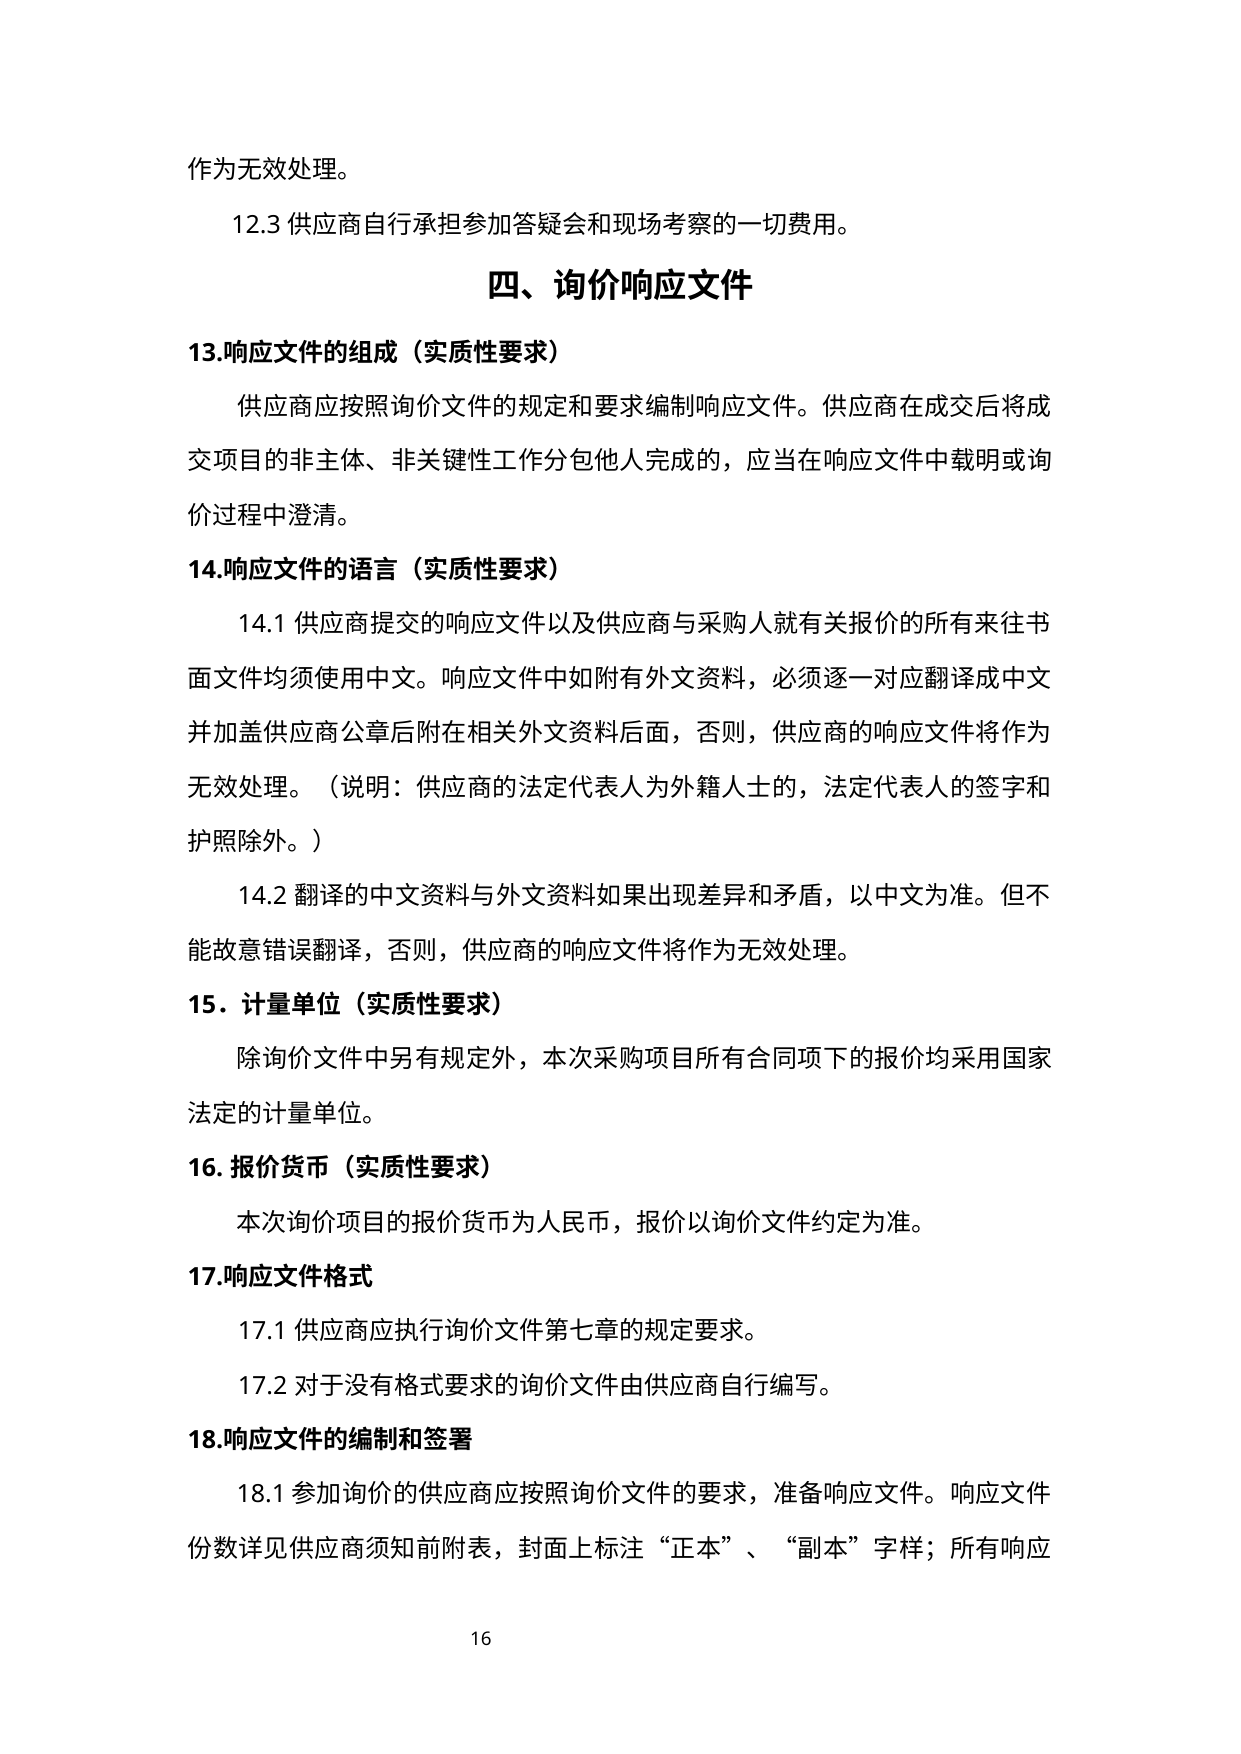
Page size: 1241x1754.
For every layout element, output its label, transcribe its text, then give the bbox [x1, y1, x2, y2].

text 16. 报价货币（实质性要求） [187, 1148, 1053, 1184]
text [187, 1474, 1053, 1564]
text 14.响应文件的语言（实质性要求） [187, 549, 1053, 586]
text 17.2 对于没有格式要求的询价文件由供应商自行编写。 [188, 1365, 1053, 1401]
text 四、询价响应文件 [187, 259, 1053, 307]
text 17.1 供应商应执行询价文件第七章的规定要求。 [188, 1311, 1053, 1347]
text 17.响应文件格式 [187, 1256, 1053, 1293]
text 18.响应文件的编制和签署 [187, 1419, 1053, 1456]
text 本次询价项目的报价货币为人民币，报价以询价文件约定为准。 [187, 1202, 1053, 1238]
text 14.2 翻译的中文资料与外文资料如果出现差异和矛盾，以中文为准。但不能故意错误翻译，否则，供应商的响应文件将作为无效处理。 [187, 876, 1053, 966]
text 13.响应文件的组成（实质性要求） [187, 332, 1053, 368]
text 供应商应按照询价文件的规定和要求编制响应文件。供应商在成交后将成交项目的非主体、非关键性工作分包他人完成的，应当在响应文件中载明或询价过程中澄清。 [188, 386, 1053, 531]
text 12.3 供应商自行承担参加答疑会和现场考察的一切费用。 [187, 204, 1053, 241]
text 15．计量单位（实质性要求） [187, 984, 1053, 1021]
text 除询价文件中另有规定外，本次采购项目所有合同项下的报价均采用国家法定的计量单位。 [187, 1039, 1053, 1129]
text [187, 150, 1053, 186]
text 14.1 供应商提交的响应文件以及供应商与采购人就有关报价的所有来往书面文件均须使用中文。响应文件中如附有外文资料，必须逐一对应翻译成中文并加盖供应商公章后附在相关外文资料后面，否则，供应商的响应文件将作为无效处理。（说明：供应商的法定代表人为外籍人士的，法定代表人的签字和护照除外。） [187, 604, 1053, 858]
